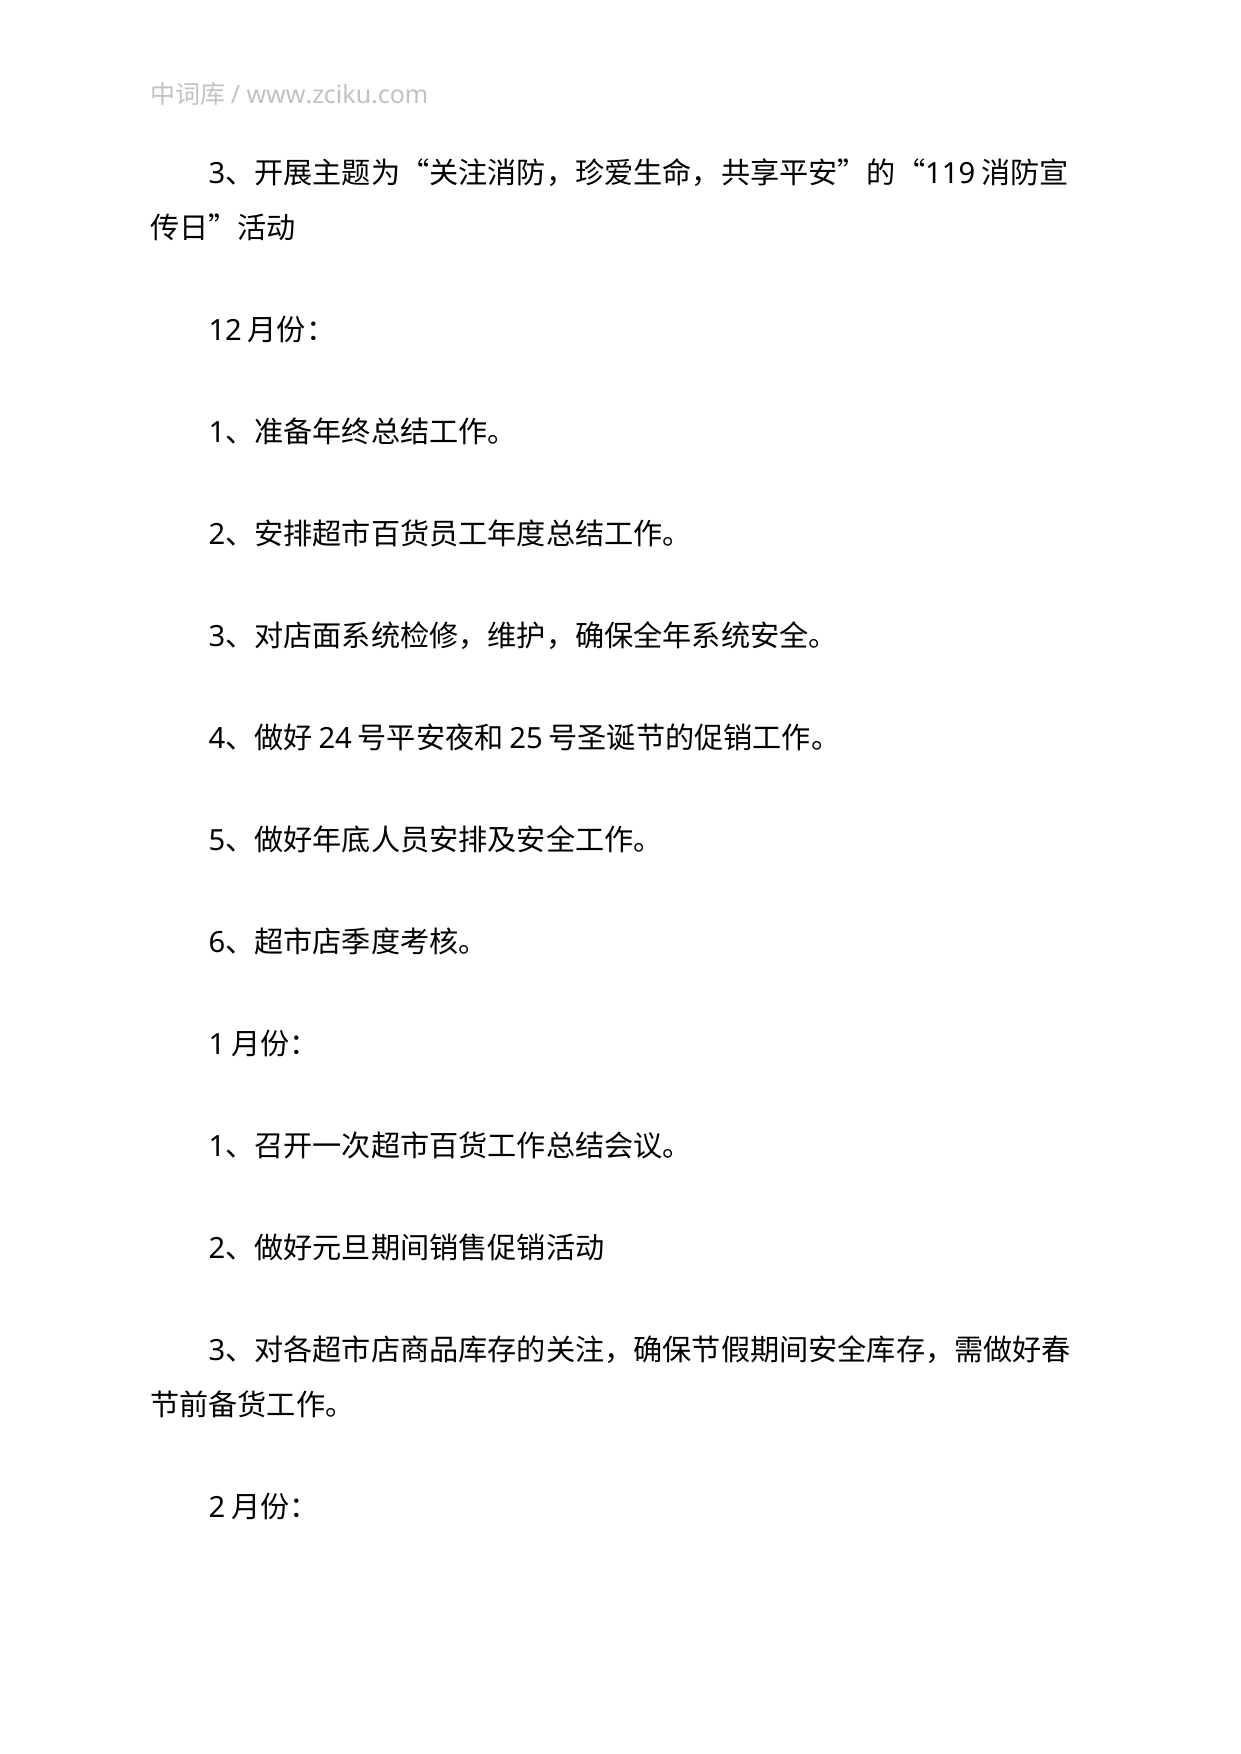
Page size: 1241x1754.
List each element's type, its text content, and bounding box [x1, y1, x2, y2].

text 1月份： [150, 1021, 1090, 1063]
text 3、对各超市店商品库存的关注，确保节假期间安全库存，需做好春节前备货工作。 [150, 1327, 1090, 1424]
text 3、对店面系统检修，维护，确保全年系统安全。 [150, 613, 1090, 655]
text 3、开展主题为“关注消防，珍爱生命，共享平安”的“119消防宣传日”活动 [150, 150, 1090, 247]
text 2月份： [150, 1483, 1090, 1526]
text 6、超市店季度考核。 [150, 919, 1090, 961]
text 1、召开一次超市百货工作总结会议。 [150, 1123, 1090, 1165]
text 1、准备年终总结工作。 [150, 409, 1090, 451]
text 5、做好年底人员安排及安全工作。 [150, 817, 1090, 859]
text 12月份： [150, 307, 1090, 349]
text 4、做好24号平安夜和25号圣诞节的促销工作。 [150, 715, 1090, 757]
text 2、安排超市百货员工年度总结工作。 [150, 511, 1090, 553]
text 2、做好元旦期间销售促销活动 [150, 1224, 1090, 1267]
